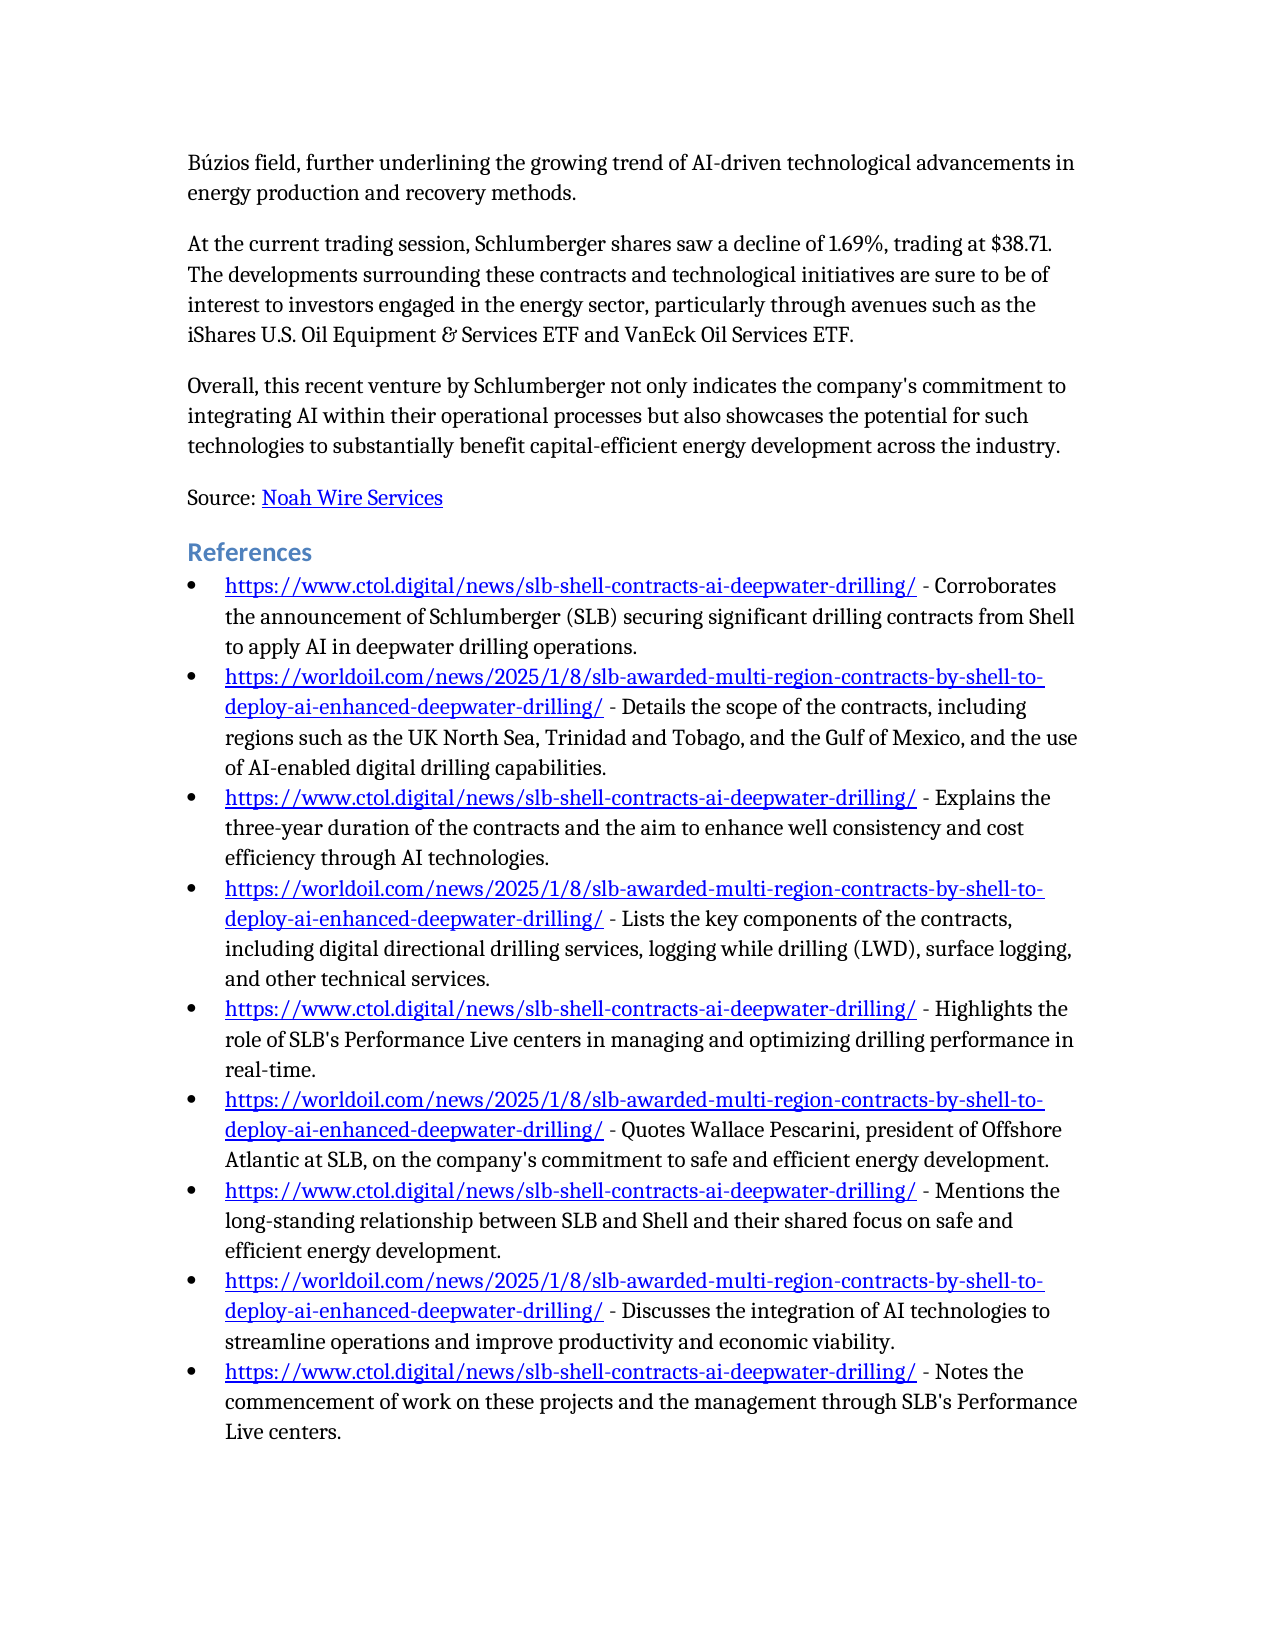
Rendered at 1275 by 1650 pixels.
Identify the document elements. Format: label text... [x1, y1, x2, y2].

list https://worldoil.com/news/2025/1/8/slb-awarded-multi-region-contracts-by-shell-to-deploy-ai-enhanced-deepwater-drilling/ - Lists the key components of the contracts, including digital directional drilling services, logging while drilling (LWD), surface logging, and other technical services. [187, 875, 1087, 992]
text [187, 150, 1087, 207]
list https://worldoil.com/news/2025/1/8/slb-awarded-multi-region-contracts-by-shell-to-deploy-ai-enhanced-deepwater-drilling/ - Quotes Wallace Pescarini, president of Offshore Atlantic at SLB, on the company's commitment to safe and efficient energy development. [187, 1087, 1087, 1174]
list https://www.ctol.digital/news/slb-shell-contracts-ai-deepwater-drilling/ - Highlights the role of SLB's Performance Live centers in managing and optimizing drilling performance in real-time. [187, 996, 1087, 1083]
text Overall, this recent venture by Schlumberger not only indicates the company's commitment to integrating AI within their operational processes but also showcases the potential for such technologies to substantially benefit capital-efficient energy development across the industry. [187, 373, 1087, 460]
list https://www.ctol.digital/news/slb-shell-contracts-ai-deepwater-drilling/ - Explains the three-year duration of the contracts and the aim to enhance well consistency and cost efficiency through AI technologies. [187, 785, 1087, 872]
subtitle References [187, 535, 1087, 568]
list https://www.ctol.digital/news/slb-shell-contracts-ai-deepwater-drilling/ - Notes the commencement of work on these projects and the management through SLB's Performance Live centers. [187, 1359, 1087, 1446]
list https://worldoil.com/news/2025/1/8/slb-awarded-multi-region-contracts-by-shell-to-deploy-ai-enhanced-deepwater-drilling/ - Details the scope of the contracts, including regions such as the UK North Sea, Trinidad and Tobago, and the Gulf of Mexico, and the use of AI-enabled digital drilling capabilities. [187, 664, 1087, 781]
list https://worldoil.com/news/2025/1/8/slb-awarded-multi-region-contracts-by-shell-to-deploy-ai-enhanced-deepwater-drilling/ - Discusses the integration of AI technologies to streamline operations and improve productivity and economic viability. [187, 1268, 1087, 1355]
text Source: Noah Wire Services [187, 484, 1087, 511]
list https://www.ctol.digital/news/slb-shell-contracts-ai-deepwater-drilling/ - Mentions the long-standing relationship between SLB and Shell and their shared focus on safe and efficient energy development. [187, 1177, 1087, 1264]
list https://www.ctol.digital/news/slb-shell-contracts-ai-deepwater-drilling/ - Corroborates the announcement of Schlumberger (SLB) securing significant drilling contracts from Shell to apply AI in deepwater drilling operations. [187, 573, 1087, 660]
text At the current trading session, Schlumberger shares saw a decline of 1.69%, trading at $38.71. The developments surrounding these contracts and technological initiatives are sure to be of interest to investors engaged in the energy sector, particularly through avenues such as the iShares U.S. Oil Equipment & Services ETF and VanEck Oil Services ETF. [187, 231, 1087, 348]
